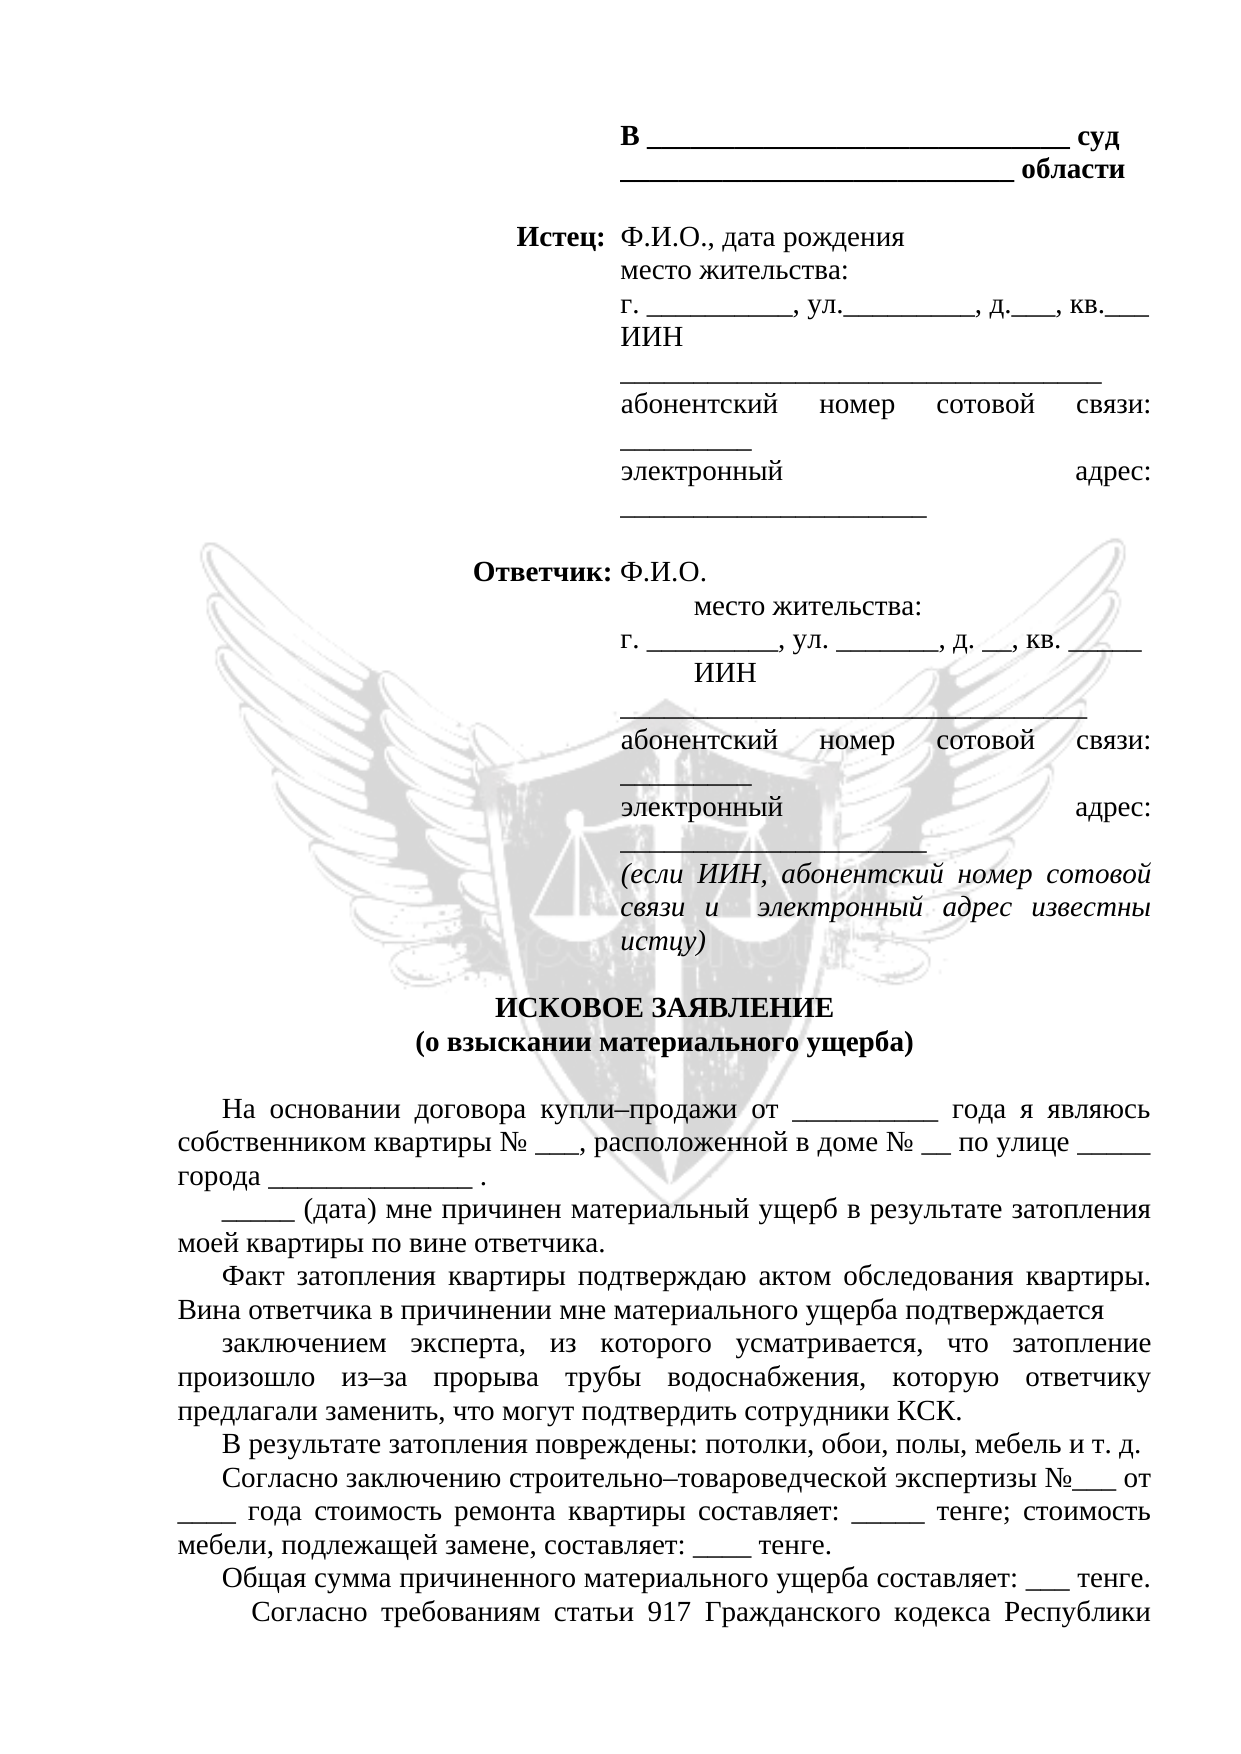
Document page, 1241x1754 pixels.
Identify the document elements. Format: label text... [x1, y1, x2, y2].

text В _____________________________ суд [620, 118, 1152, 152]
text Согласно заключению строительно–товароведческой экспертизы №___ от ____ года стоимость ремонта квартиры составляет: _____ тенге; стоимость мебели, подлежащей замене, составляет: ____ тенге. [177, 1460, 1152, 1560]
text ИСКОВОЕ ЗАЯВЛЕНИЕ [177, 990, 1152, 1024]
text г. __________, ул._________, д.___, кв.___ [620, 286, 1152, 319]
text абонентский номер сотовой связи: _________ [620, 722, 1152, 789]
text На основании договора купли–продажи от __________ года я являюсь собственником квартиры № ___, расположенной в доме № __ по улице _____ города ______________ . [177, 1091, 1152, 1191]
text Истец: Ф.И.О., дата рождения [399, 219, 1152, 252]
text (если ИИН, абонентский номер сотовой связи и электронный адрес известны истцу) [620, 856, 1152, 957]
text абонентский номер сотовой связи: _________ [620, 386, 1152, 453]
text В результате затопления повреждены: потолки, обои, полы, мебель и т. д. [177, 1426, 1152, 1460]
text _____ (дата) мне причинен материальный ущерб в результате затопления моей квартиры по вине ответчика. [177, 1191, 1152, 1258]
text заключением эксперта, из которого усматривается, что затопление произошло из–за прорыва трубы водоснабжения, которую ответчику предлагали заменить, что могут подтвердить сотрудники КСК. [177, 1326, 1152, 1426]
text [177, 1560, 1152, 1627]
text Ответчик: Ф.И.О. [399, 554, 1152, 588]
text г. _________, ул. _______, д. __, кв. _____ [620, 621, 1152, 655]
text ИИН ________________________________ [620, 655, 1152, 722]
text место жительства: [620, 588, 1152, 621]
text место жительства: [620, 252, 1152, 286]
text ИИН _________________________________ [620, 319, 1152, 386]
text (о взыскании материального ущерба) [177, 1024, 1152, 1057]
text электронный адрес: _____________________ [620, 453, 1152, 521]
text Факт затопления квартиры подтверждаю актом обследования квартиры. Вина ответчика в причинении мне материального ущерба подтверждается [177, 1258, 1152, 1326]
text ___________________________ области [620, 152, 1152, 185]
text электронный адрес: _____________________ [620, 789, 1152, 856]
